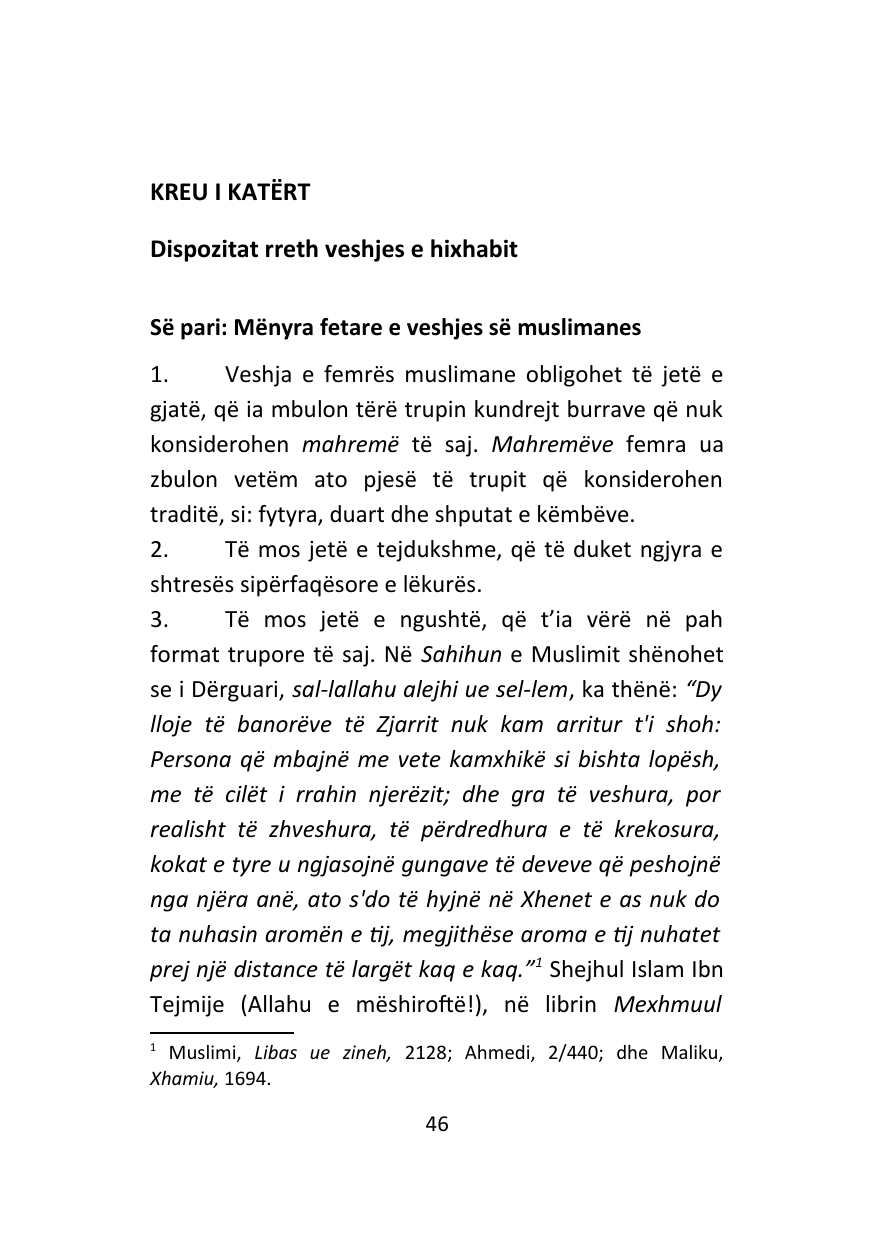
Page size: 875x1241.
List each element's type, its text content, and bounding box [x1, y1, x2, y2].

list Veshja e femrës muslimane obligohet të jetë e gjatë, që ia mbulon tërë trupin kundrejt burrave që nuk konsiderohen mahremë të saj. Mahremëve femra ua zbulon vetëm ato pjesë të trupit që konsiderohen traditë, si: fytyra, duart dhe shputat e këmbëve. [150, 358, 724, 529]
subtitle Dispozitat rreth veshjes e hixhabit [150, 232, 724, 263]
text Së pari: Mënyra fetare e veshjes së muslimanes [150, 311, 724, 342]
subtitle KREU I KATËRT [150, 175, 724, 207]
list Të mos jetë e tejdukshme, që të duket ngjyra e shtresës sipërfaqësore e lëkurës. [150, 533, 724, 599]
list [150, 603, 724, 1019]
